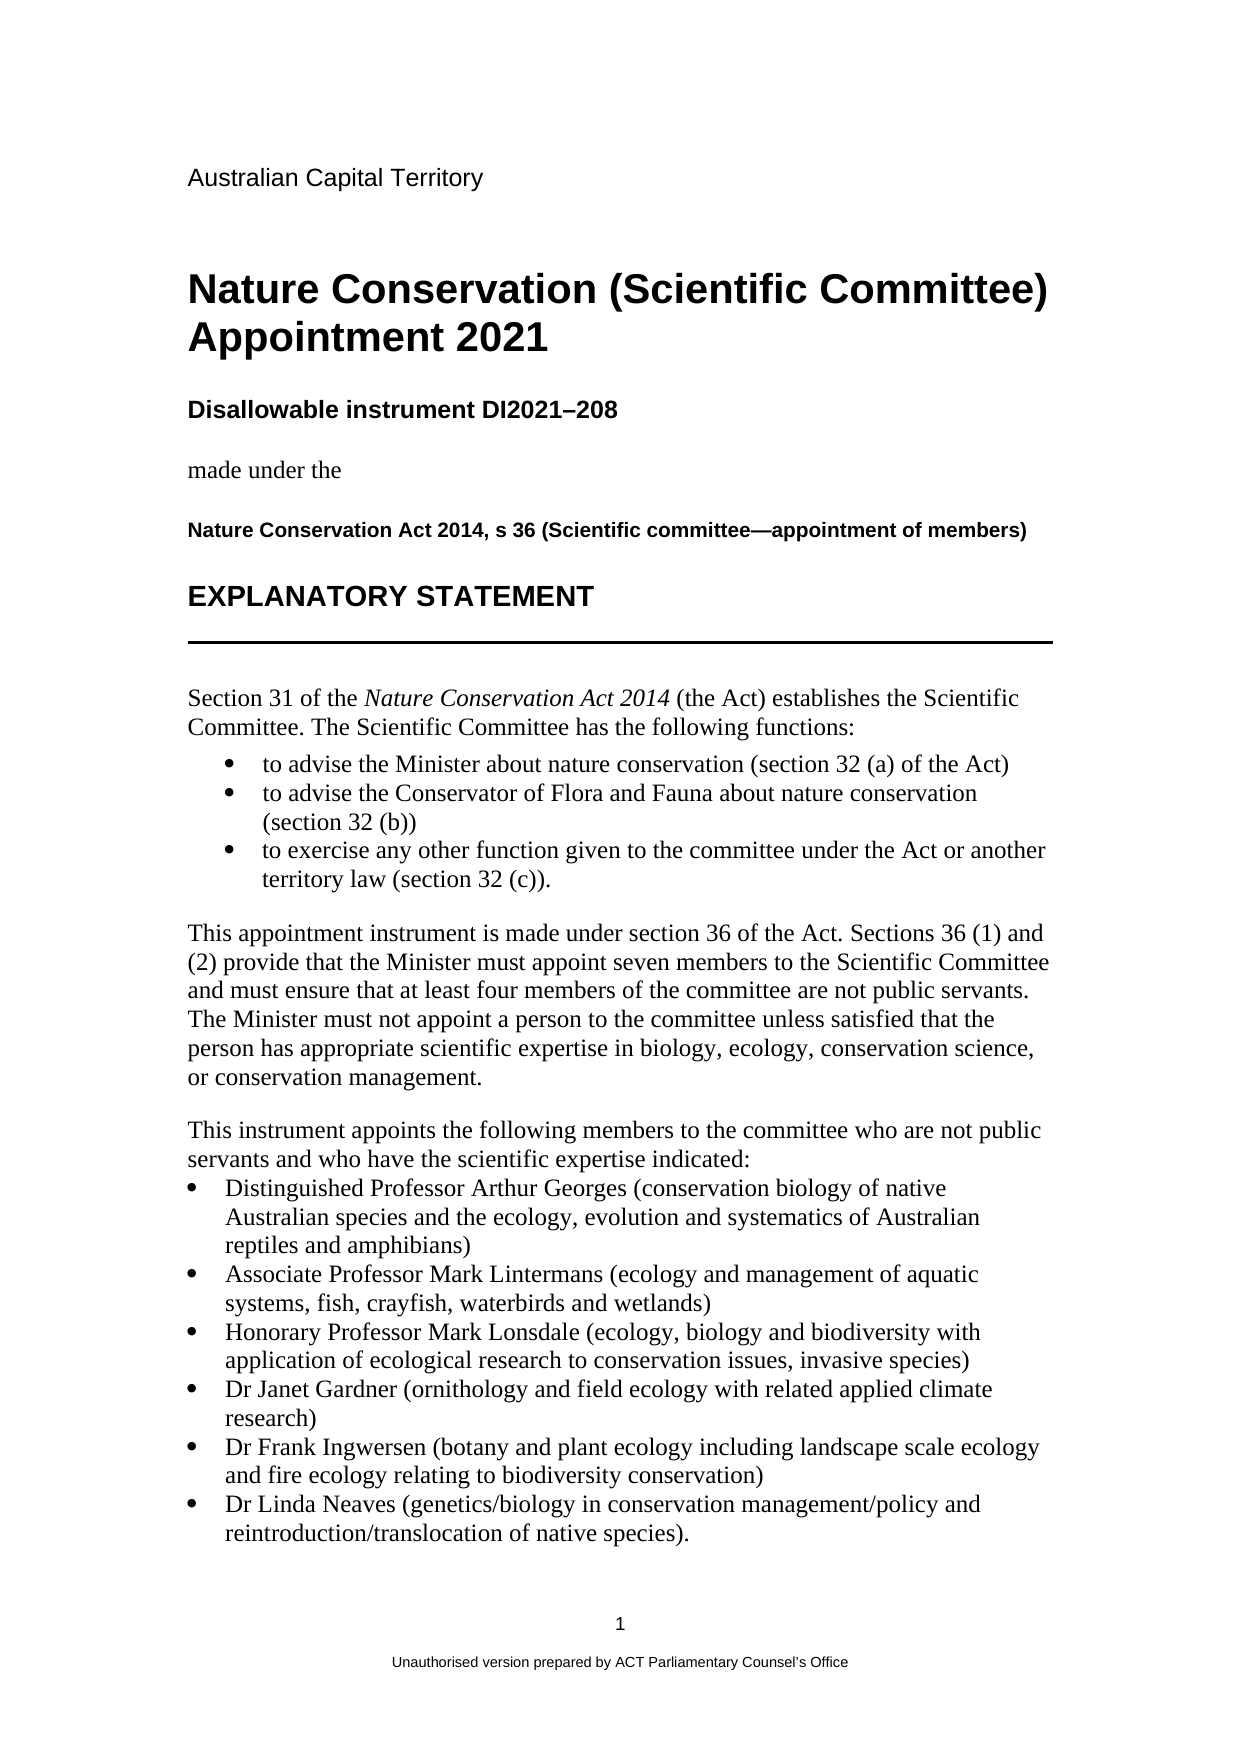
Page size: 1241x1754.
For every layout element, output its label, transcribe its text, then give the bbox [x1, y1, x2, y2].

text Nature Conservation Act 2014, s 36 (Scientific committee—appointment of members) [187, 517, 1053, 541]
list Dr Frank Ingwersen (botany and plant ecology including landscape scale ecology and fire ecology relating to biodiversity conservation) [187, 1432, 1053, 1489]
list to advise the Minister about nature conservation (section 32 (a) of the Act) [225, 749, 1053, 778]
text Australian Capital Territory [187, 162, 1053, 191]
list Distinguished Professor Arthur Georges (conservation biology of native Australian species and the ecology, evolution and systematics of Australian reptiles and amphibians) [187, 1173, 1053, 1259]
text This instrument appoints the following members to the committee who are not public servants and who have the scientific expertise indicated: [187, 1116, 1053, 1173]
text This appointment instrument is made under section 36 of the Act. Sections 36 (1) and (2) provide that the Minister must appoint seven members to the Scientific Committee and must ensure that at least four members of the committee are not public servants. The Minister must not appoint a person to the committee unless satisfied that the person has appropriate scientific expertise in biology, ecology, conservation science, or conservation management. [187, 918, 1053, 1091]
list Honorary Professor Mark Lonsdale (ecology, biology and biodiversity with application of ecological research to conservation issues, invasive species) [187, 1317, 1053, 1374]
text Section 31 of the Nature Conservation Act 2014 (the Act) establishes the Scientific Committee. The Scientific Committee has the following functions: [187, 683, 1053, 741]
list to advise the Conservator of Flora and Fauna about nature conservation (section 32 (b)) [225, 778, 1053, 836]
list Associate Professor Mark Lintermans (ecology and management of aquatic systems, fish, crayfish, waterbirds and wetlands) [187, 1259, 1053, 1317]
list Dr Janet Gardner (ornithology and field ecology with related applied climate research) [187, 1374, 1053, 1432]
subtitle Nature Conservation (Scientific Committee) Appointment 2021 [187, 264, 1053, 360]
text made under the [187, 455, 1053, 484]
list Dr Linda Neaves (genetics/biology in conservation management/policy and reintroduction/translocation of native species). [187, 1489, 1053, 1547]
list to exercise any other function given to the committee under the Act or another territory law (section 32 (c)). [225, 836, 1053, 893]
subtitle Disallowable instrument DI2021–208 [187, 395, 1053, 424]
subtitle EXPLANATORY STATEMENT [187, 579, 1053, 612]
